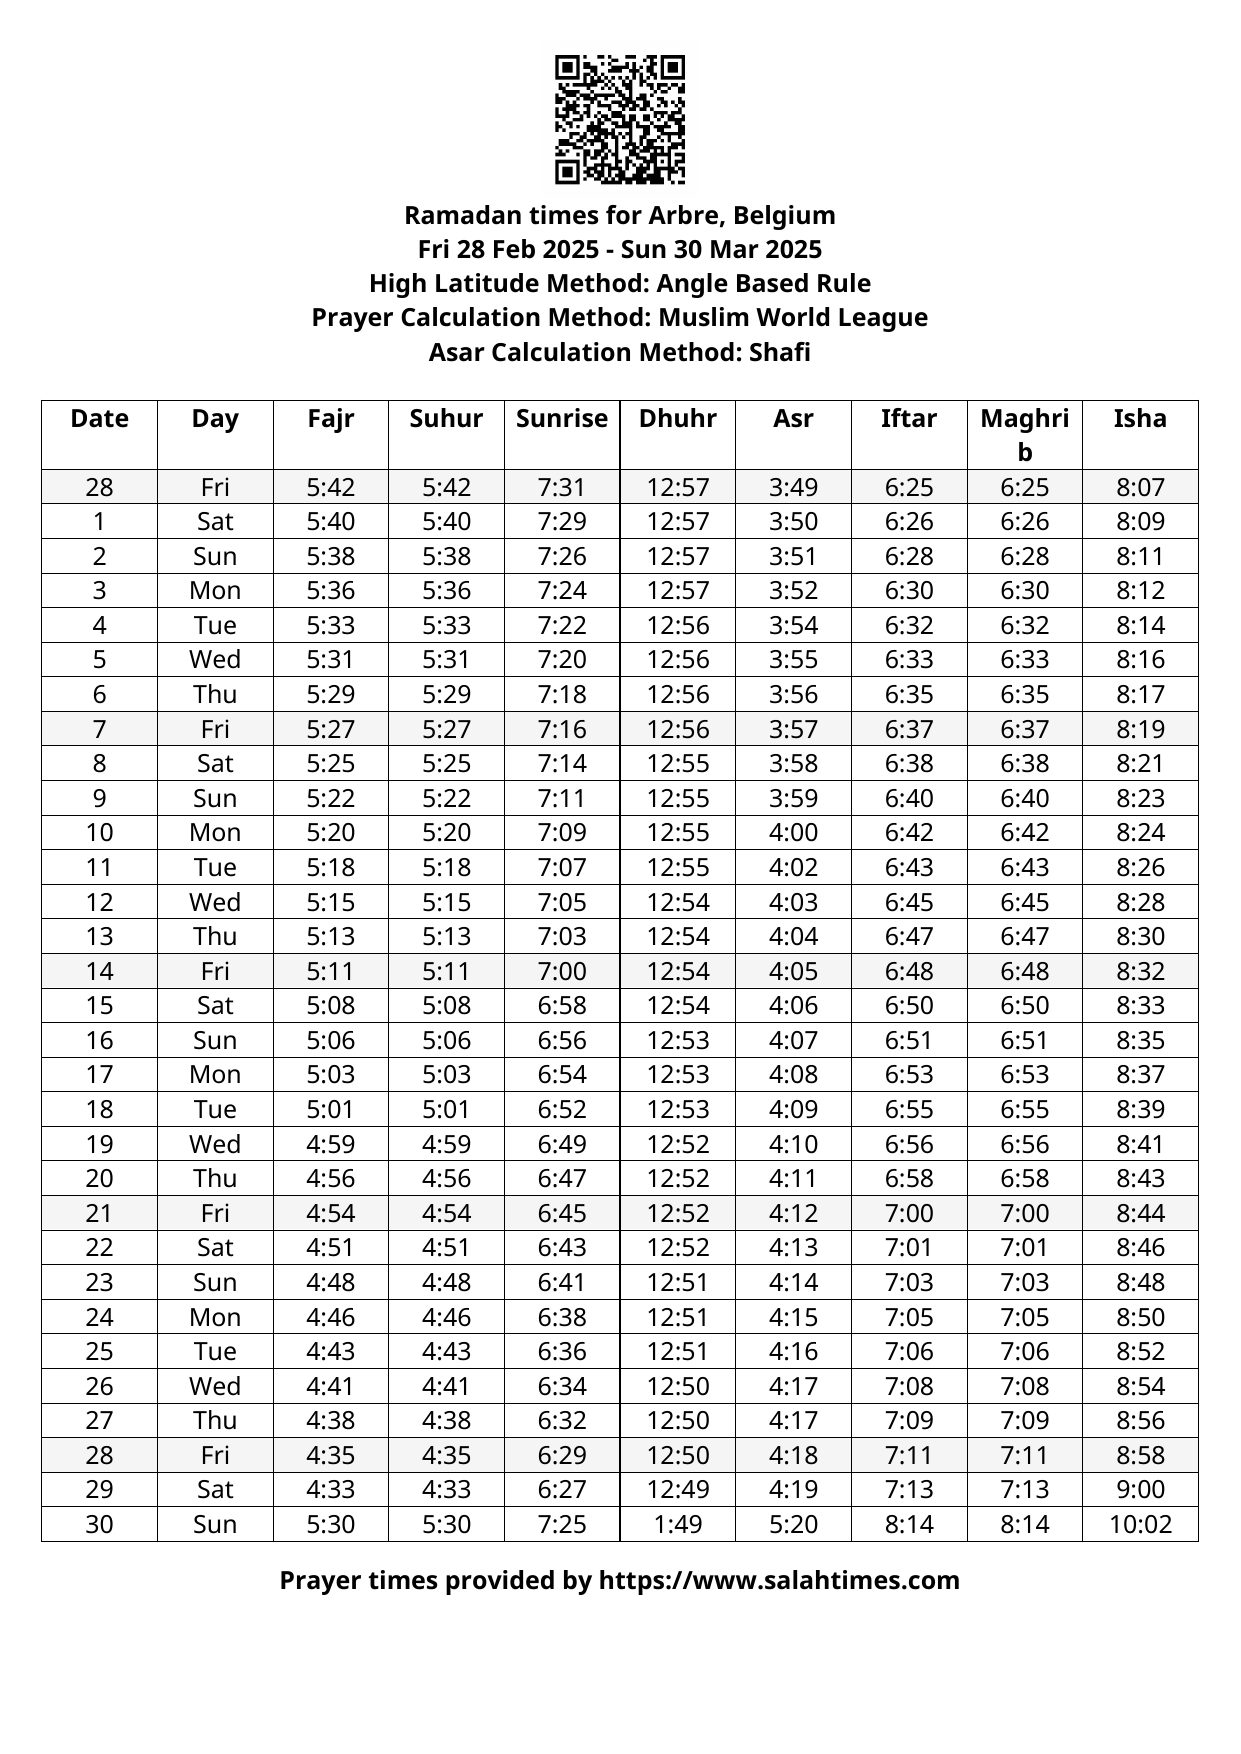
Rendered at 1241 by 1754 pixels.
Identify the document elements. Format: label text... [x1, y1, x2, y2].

table_cell 7:08 [852, 1369, 967, 1402]
table_cell 5:25 [389, 746, 504, 780]
table_header Date [42, 401, 157, 469]
table_cell 5:42 [389, 470, 504, 503]
table_cell Fri [158, 470, 273, 503]
table_cell 12:51 [621, 1300, 735, 1333]
table_cell Sat [158, 746, 273, 780]
table_cell 6:56 [968, 1127, 1082, 1160]
table_cell 23 [42, 1265, 157, 1299]
table_cell 12:53 [621, 1092, 735, 1126]
table_cell 4:46 [389, 1300, 504, 1333]
table_cell 6:51 [852, 1023, 967, 1057]
table_cell 8:14 [968, 1507, 1082, 1541]
table_cell 7:25 [505, 1507, 619, 1541]
table_cell 12:55 [621, 781, 735, 814]
table_cell 8:12 [1083, 574, 1198, 607]
table_cell 5:15 [274, 885, 388, 918]
table_cell 7:16 [505, 712, 619, 745]
table_cell 6:25 [968, 470, 1082, 503]
table_cell 6:43 [852, 850, 967, 884]
table_cell 7:00 [505, 954, 619, 987]
table_cell 6:47 [968, 919, 1082, 953]
table_cell 4:17 [736, 1369, 851, 1402]
table_cell 3:58 [736, 746, 851, 780]
table_cell 14 [42, 954, 157, 987]
table_cell 8:43 [1083, 1161, 1198, 1195]
table_cell 7:01 [968, 1231, 1082, 1264]
table_cell 6:58 [968, 1161, 1082, 1195]
table_cell Thu [158, 919, 273, 953]
table_cell 5:20 [389, 816, 504, 849]
table_cell 4:56 [389, 1161, 504, 1195]
table_cell 4:41 [389, 1369, 504, 1402]
table_cell 4:09 [736, 1092, 851, 1126]
table_cell 8:35 [1083, 1023, 1198, 1057]
text High Latitude Method: Angle Based Rule [42, 266, 1198, 300]
table_cell 5:11 [389, 954, 504, 987]
table_cell 6:45 [852, 885, 967, 918]
table_cell 6:45 [968, 885, 1082, 918]
table_cell 7:01 [852, 1231, 967, 1264]
table_cell 6:34 [505, 1369, 619, 1402]
table_cell 5:11 [274, 954, 388, 987]
table_cell 21 [42, 1196, 157, 1229]
table_cell 6:38 [505, 1300, 619, 1333]
table_cell 6:33 [852, 643, 967, 676]
table_cell 7:26 [505, 539, 619, 572]
table_cell 6:36 [505, 1334, 619, 1368]
table_cell 4:19 [736, 1473, 851, 1506]
table_cell 1 [42, 504, 157, 538]
table_cell Fri [158, 1438, 273, 1472]
table_header Asr [736, 401, 851, 469]
table_cell 4 [42, 608, 157, 642]
table_cell 6:42 [852, 816, 967, 849]
table_cell 7:11 [505, 781, 619, 814]
table_cell 8:14 [852, 1507, 967, 1541]
table_cell 12:52 [621, 1161, 735, 1195]
table_cell Mon [158, 816, 273, 849]
table_cell 5:29 [274, 677, 388, 711]
table_cell 12:53 [621, 1058, 735, 1091]
table_cell 4:51 [389, 1231, 504, 1264]
text Asar Calculation Method: Shafi [42, 334, 1198, 368]
table_cell 6:52 [505, 1092, 619, 1126]
table_cell Tue [158, 850, 273, 884]
table_cell 7:05 [852, 1300, 967, 1333]
table_cell 7:13 [968, 1473, 1082, 1506]
table_cell 4:17 [736, 1404, 851, 1437]
table_cell 28 [42, 1438, 157, 1472]
table_cell 8:58 [1083, 1438, 1198, 1472]
table_cell Wed [158, 643, 273, 676]
table_cell 6:28 [968, 539, 1082, 572]
table_cell 5:18 [389, 850, 504, 884]
table_cell 12:51 [621, 1334, 735, 1368]
table_cell 7:29 [505, 504, 619, 538]
table_cell 20 [42, 1161, 157, 1195]
table_cell 12:56 [621, 643, 735, 676]
table_cell 8:11 [1083, 539, 1198, 572]
table_cell Wed [158, 1369, 273, 1402]
table_cell 24 [42, 1300, 157, 1333]
table_cell 7:09 [505, 816, 619, 849]
table_cell 6:58 [505, 989, 619, 1022]
table_cell 12:51 [621, 1265, 735, 1299]
table_cell 5:38 [389, 539, 504, 572]
table_cell 1:49 [621, 1507, 735, 1541]
table_cell 6:54 [505, 1058, 619, 1091]
table_cell 7:11 [968, 1438, 1082, 1472]
table_cell 4:33 [389, 1473, 504, 1506]
table_cell Thu [158, 1404, 273, 1437]
table_cell 6:27 [505, 1473, 619, 1506]
table_cell 4:18 [736, 1438, 851, 1472]
table_cell 4:43 [389, 1334, 504, 1368]
table_cell 6:55 [968, 1092, 1082, 1126]
table_cell 6:40 [852, 781, 967, 814]
table_cell 6:26 [852, 504, 967, 538]
table_cell 6:25 [852, 470, 967, 503]
table_cell 6:29 [505, 1438, 619, 1472]
table_cell 4:33 [274, 1473, 388, 1506]
table_cell 5:31 [389, 643, 504, 676]
table_cell 15 [42, 989, 157, 1022]
table_cell 6:38 [852, 746, 967, 780]
table_cell 4:00 [736, 816, 851, 849]
table_cell 5:33 [389, 608, 504, 642]
table_header Fajr [274, 401, 388, 469]
table_cell 5:08 [274, 989, 388, 1022]
table_cell 12:54 [621, 919, 735, 953]
table_cell Fri [158, 1196, 273, 1229]
table_cell 12:57 [621, 539, 735, 572]
table_cell Fri [158, 712, 273, 745]
table_cell 6:30 [852, 574, 967, 607]
table_cell 4:51 [274, 1231, 388, 1264]
table_cell 4:38 [274, 1404, 388, 1437]
table_cell 5:36 [389, 574, 504, 607]
table_cell 5:22 [389, 781, 504, 814]
table_cell 6:48 [852, 954, 967, 987]
table_cell 5:18 [274, 850, 388, 884]
table_cell 6:49 [505, 1127, 619, 1160]
table_cell 8:17 [1083, 677, 1198, 711]
table_cell 25 [42, 1334, 157, 1368]
table_cell 6:55 [852, 1092, 967, 1126]
table_cell Wed [158, 1127, 273, 1160]
table_cell Sun [158, 1023, 273, 1057]
table_cell 12:56 [621, 712, 735, 745]
table_cell 6:56 [505, 1023, 619, 1057]
table_cell 5:06 [274, 1023, 388, 1057]
table_cell 12:55 [621, 850, 735, 884]
picture [542, 41, 699, 198]
table_cell 8:50 [1083, 1300, 1198, 1333]
table_cell 4:16 [736, 1334, 851, 1368]
table_cell 12:55 [621, 816, 735, 849]
table_cell 8:21 [1083, 746, 1198, 780]
table_cell 6:56 [852, 1127, 967, 1160]
table_cell Sun [158, 1265, 273, 1299]
table_cell 12:52 [621, 1127, 735, 1160]
table_cell 4:12 [736, 1196, 851, 1229]
table_cell 19 [42, 1127, 157, 1160]
table_cell Mon [158, 1300, 273, 1333]
table_cell 18 [42, 1092, 157, 1126]
table_cell 16 [42, 1023, 157, 1057]
text Prayer times provided by https://www.salahtimes.com [42, 1563, 1198, 1597]
table_cell 6:35 [968, 677, 1082, 711]
table_cell 7:31 [505, 470, 619, 503]
table_cell Tue [158, 608, 273, 642]
table_cell Mon [158, 574, 273, 607]
table_cell 4:48 [274, 1265, 388, 1299]
table_cell 8:26 [1083, 850, 1198, 884]
table_cell Fri [158, 954, 273, 987]
table_cell 5:06 [389, 1023, 504, 1057]
table_cell 4:08 [736, 1058, 851, 1091]
table_cell 12:49 [621, 1473, 735, 1506]
table_cell 7:11 [852, 1438, 967, 1472]
table_cell Sun [158, 1507, 273, 1541]
table_cell 5:20 [736, 1507, 851, 1541]
table_cell 5:40 [389, 504, 504, 538]
table_cell 7:06 [968, 1334, 1082, 1368]
table_cell 6:43 [505, 1231, 619, 1264]
table_cell 12:57 [621, 470, 735, 503]
table_cell 4:05 [736, 954, 851, 987]
table_cell Wed [158, 885, 273, 918]
table_cell 12:52 [621, 1196, 735, 1229]
table_cell 3:52 [736, 574, 851, 607]
table_cell 8:37 [1083, 1058, 1198, 1091]
table_cell 6:50 [968, 989, 1082, 1022]
table_cell 8:24 [1083, 816, 1198, 849]
table_cell Tue [158, 1334, 273, 1368]
table_cell 8:32 [1083, 954, 1198, 987]
text Prayer Calculation Method: Muslim World League [42, 300, 1198, 334]
table_cell 10:02 [1083, 1507, 1198, 1541]
table_cell 7:00 [968, 1196, 1082, 1229]
table_cell 6:53 [968, 1058, 1082, 1091]
table_header Isha [1083, 401, 1198, 469]
table_cell 6:30 [968, 574, 1082, 607]
table_cell 12:56 [621, 677, 735, 711]
table_cell Sun [158, 781, 273, 814]
table_cell 4:35 [274, 1438, 388, 1472]
table_cell 5:15 [389, 885, 504, 918]
table_cell 4:59 [274, 1127, 388, 1160]
table_header Iftar [852, 401, 967, 469]
table_cell 6:43 [968, 850, 1082, 884]
table_cell 6:37 [852, 712, 967, 745]
table_cell 22 [42, 1231, 157, 1264]
table_cell 4:56 [274, 1161, 388, 1195]
table_cell 5:03 [274, 1058, 388, 1091]
table_cell 7:09 [852, 1404, 967, 1437]
table_cell 12 [42, 885, 157, 918]
table_cell 13 [42, 919, 157, 953]
table_header Day [158, 401, 273, 469]
table_cell 5:42 [274, 470, 388, 503]
table_cell 7:03 [505, 919, 619, 953]
table_cell 6:58 [852, 1161, 967, 1195]
table_cell 7:18 [505, 677, 619, 711]
table_header Suhur [389, 401, 504, 469]
table_cell 8:07 [1083, 470, 1198, 503]
table_cell 12:57 [621, 504, 735, 538]
table_cell 4:06 [736, 989, 851, 1022]
table_cell 3:59 [736, 781, 851, 814]
table_cell 6:42 [968, 816, 1082, 849]
table_cell 5:13 [274, 919, 388, 953]
table_cell 6:40 [968, 781, 1082, 814]
table_cell 30 [42, 1507, 157, 1541]
table_cell 3:57 [736, 712, 851, 745]
table_cell 4:02 [736, 850, 851, 884]
table_cell 12:54 [621, 954, 735, 987]
table_cell 6:35 [852, 677, 967, 711]
table_cell 10 [42, 816, 157, 849]
table_cell 4:43 [274, 1334, 388, 1368]
table_cell 8:54 [1083, 1369, 1198, 1402]
table_cell 4:14 [736, 1265, 851, 1299]
table_cell 8:46 [1083, 1231, 1198, 1264]
table_cell 6:32 [505, 1404, 619, 1437]
table_cell 8:52 [1083, 1334, 1198, 1368]
table_cell 28 [42, 470, 157, 503]
table_cell 4:11 [736, 1161, 851, 1195]
table_cell 3:56 [736, 677, 851, 711]
table_cell 5:27 [389, 712, 504, 745]
table_cell 4:07 [736, 1023, 851, 1057]
table_cell 29 [42, 1473, 157, 1506]
table_cell 11 [42, 850, 157, 884]
table_cell 4:54 [389, 1196, 504, 1229]
table_cell 5:27 [274, 712, 388, 745]
table_cell 4:48 [389, 1265, 504, 1299]
table_cell 4:54 [274, 1196, 388, 1229]
table_cell 3:51 [736, 539, 851, 572]
table_cell Sat [158, 989, 273, 1022]
table_cell 4:35 [389, 1438, 504, 1472]
table_cell 9:00 [1083, 1473, 1198, 1506]
table_cell Sat [158, 504, 273, 538]
table_cell 7:08 [968, 1369, 1082, 1402]
table_cell 8:33 [1083, 989, 1198, 1022]
table_cell 8:30 [1083, 919, 1198, 953]
table_cell 12:53 [621, 1023, 735, 1057]
table_cell 3 [42, 574, 157, 607]
table_cell 12:57 [621, 574, 735, 607]
table_cell 3:54 [736, 608, 851, 642]
table_cell 6:26 [968, 504, 1082, 538]
table_cell 8:28 [1083, 885, 1198, 918]
table_cell 5:36 [274, 574, 388, 607]
text Ramadan times for Arbre, Belgium [42, 198, 1198, 232]
table_cell 6:33 [968, 643, 1082, 676]
table_cell 5:01 [274, 1092, 388, 1126]
table_cell 4:38 [389, 1404, 504, 1437]
table_cell 6:45 [505, 1196, 619, 1229]
table_cell 8 [42, 746, 157, 780]
table_cell 7:06 [852, 1334, 967, 1368]
table_cell 6:37 [968, 712, 1082, 745]
table_cell 2 [42, 539, 157, 572]
table_cell 5:38 [274, 539, 388, 572]
table_header Maghrib [968, 401, 1082, 469]
table_cell 6:47 [852, 919, 967, 953]
table_cell 4:10 [736, 1127, 851, 1160]
table_cell Tue [158, 1092, 273, 1126]
table_header Sunrise [505, 401, 619, 469]
table_cell 12:54 [621, 885, 735, 918]
table_cell 8:23 [1083, 781, 1198, 814]
table_cell 5:29 [389, 677, 504, 711]
table_cell 5:13 [389, 919, 504, 953]
table_cell Sun [158, 539, 273, 572]
table_cell 6:53 [852, 1058, 967, 1091]
table_cell 6:32 [852, 608, 967, 642]
table_cell 7:14 [505, 746, 619, 780]
table_cell 5:30 [274, 1507, 388, 1541]
table_cell 6:51 [968, 1023, 1082, 1057]
table_cell Thu [158, 677, 273, 711]
table_cell 7 [42, 712, 157, 745]
table_cell 9 [42, 781, 157, 814]
table_cell Thu [158, 1161, 273, 1195]
table_cell 12:54 [621, 989, 735, 1022]
table_cell 7:22 [505, 608, 619, 642]
table_cell 4:46 [274, 1300, 388, 1333]
table_cell 8:16 [1083, 643, 1198, 676]
table_cell 4:03 [736, 885, 851, 918]
table_cell 5:08 [389, 989, 504, 1022]
table_cell 6:41 [505, 1265, 619, 1299]
table_cell 5:25 [274, 746, 388, 780]
table_cell 8:39 [1083, 1092, 1198, 1126]
table_cell 5:31 [274, 643, 388, 676]
table_cell Mon [158, 1058, 273, 1091]
table_cell 5 [42, 643, 157, 676]
table_cell 7:09 [968, 1404, 1082, 1437]
table_cell 8:09 [1083, 504, 1198, 538]
table_cell 8:41 [1083, 1127, 1198, 1160]
table_cell 8:44 [1083, 1196, 1198, 1229]
text Fri 28 Feb 2025 - Sun 30 Mar 2025 [42, 232, 1198, 266]
table_cell 3:55 [736, 643, 851, 676]
table_cell 4:59 [389, 1127, 504, 1160]
table_cell 8:56 [1083, 1404, 1198, 1437]
table_cell 7:03 [968, 1265, 1082, 1299]
table_cell 7:20 [505, 643, 619, 676]
table_cell 17 [42, 1058, 157, 1091]
table_cell 12:50 [621, 1404, 735, 1437]
table_cell 6:38 [968, 746, 1082, 780]
table_cell 5:33 [274, 608, 388, 642]
table_cell 8:48 [1083, 1265, 1198, 1299]
table_cell 5:03 [389, 1058, 504, 1091]
table_header Dhuhr [621, 401, 735, 469]
table_cell 4:13 [736, 1231, 851, 1264]
table_cell 8:19 [1083, 712, 1198, 745]
table_cell 7:03 [852, 1265, 967, 1299]
table_cell 6 [42, 677, 157, 711]
table_cell 7:05 [505, 885, 619, 918]
table_cell 3:49 [736, 470, 851, 503]
table_cell 12:56 [621, 608, 735, 642]
table_cell 7:13 [852, 1473, 967, 1506]
table_cell 7:00 [852, 1196, 967, 1229]
table_cell Sat [158, 1231, 273, 1264]
table_cell 7:07 [505, 850, 619, 884]
table_cell 5:30 [389, 1507, 504, 1541]
table_cell 4:15 [736, 1300, 851, 1333]
table_cell 8:14 [1083, 608, 1198, 642]
table_cell 27 [42, 1404, 157, 1437]
table_cell 5:20 [274, 816, 388, 849]
table_cell 6:28 [852, 539, 967, 572]
table_cell 5:40 [274, 504, 388, 538]
table_cell 6:50 [852, 989, 967, 1022]
table_cell 12:55 [621, 746, 735, 780]
table_cell 12:52 [621, 1231, 735, 1264]
table_cell 26 [42, 1369, 157, 1402]
table_cell 12:50 [621, 1438, 735, 1472]
table_cell 6:32 [968, 608, 1082, 642]
table_cell 5:01 [389, 1092, 504, 1126]
table_cell 6:48 [968, 954, 1082, 987]
table_cell 4:04 [736, 919, 851, 953]
table_cell 7:24 [505, 574, 619, 607]
table_cell 6:47 [505, 1161, 619, 1195]
table_cell 7:05 [968, 1300, 1082, 1333]
table_cell 4:41 [274, 1369, 388, 1402]
table_cell 12:50 [621, 1369, 735, 1402]
table_cell 3:50 [736, 504, 851, 538]
table_cell 5:22 [274, 781, 388, 814]
table_cell Sat [158, 1473, 273, 1506]
